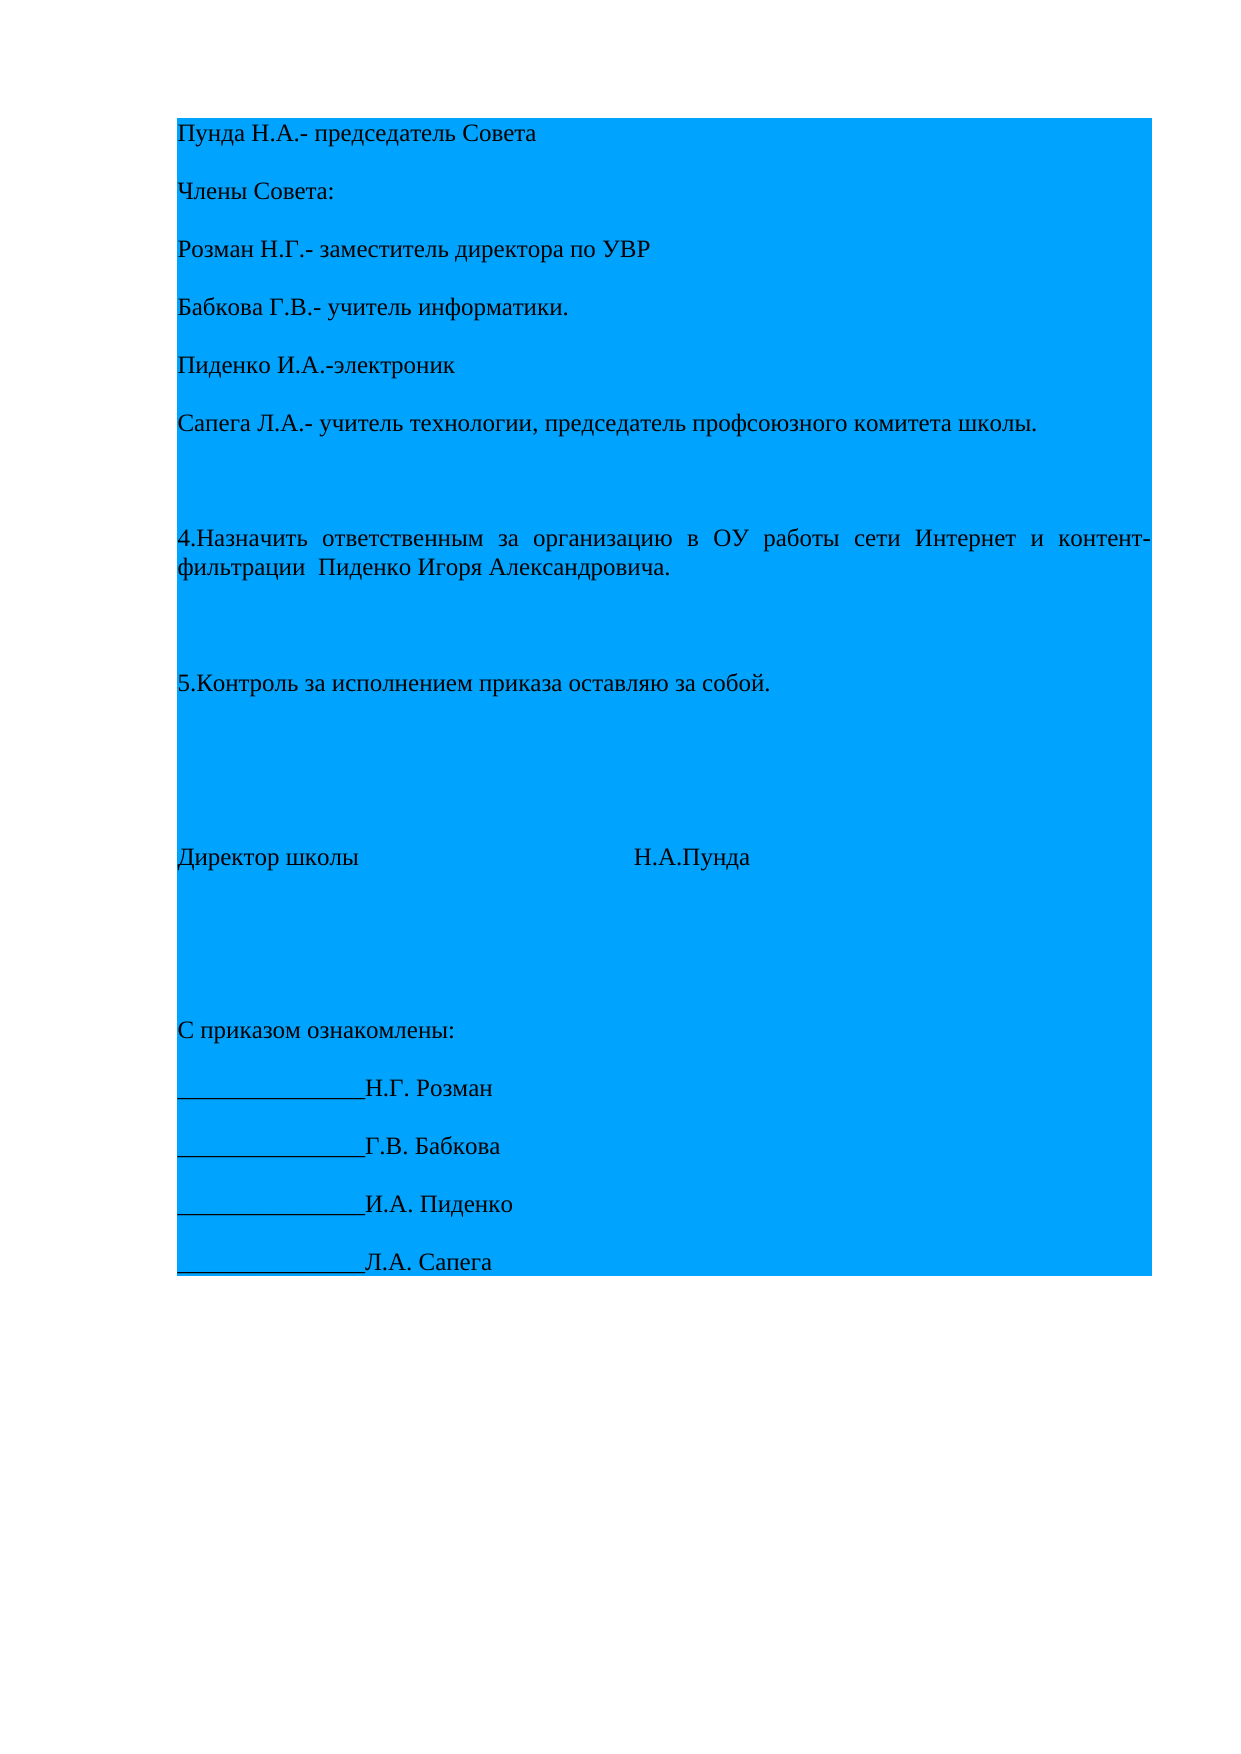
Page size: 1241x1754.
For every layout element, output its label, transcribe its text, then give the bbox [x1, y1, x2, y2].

text _______________Г.В. Бабкова [177, 1131, 1152, 1160]
text С приказом ознакомлены: [177, 1016, 1152, 1044]
text _______________Л.А. Сапега [177, 1247, 1152, 1276]
text 5.Контроль за исполнением приказа оставляю за собой. [177, 668, 1152, 697]
text Розман Н.Г.- заместитель директора по УВР [177, 234, 1152, 263]
text 4.Назначить ответственным за организацию в ОУ работы сети Интернет и контент-фильтрации Пиденко Игоря Александровича. [177, 523, 1152, 581]
text Директор школы Н.А.Пунда [177, 842, 1152, 871]
text _______________Н.Г. Розман [177, 1073, 1152, 1102]
text Члены Совета: [177, 176, 1152, 205]
text Пунда Н.А.- председатель Совета [177, 118, 1152, 147]
text Пиденко И.А.-электроник [177, 350, 1152, 378]
text Сапега Л.А.- учитель технологии, председатель профсоюзного комитета школы. [177, 408, 1152, 436]
text _______________И.А. Пиденко [177, 1189, 1152, 1218]
text Бабкова Г.В.- учитель информатики. [177, 292, 1152, 321]
